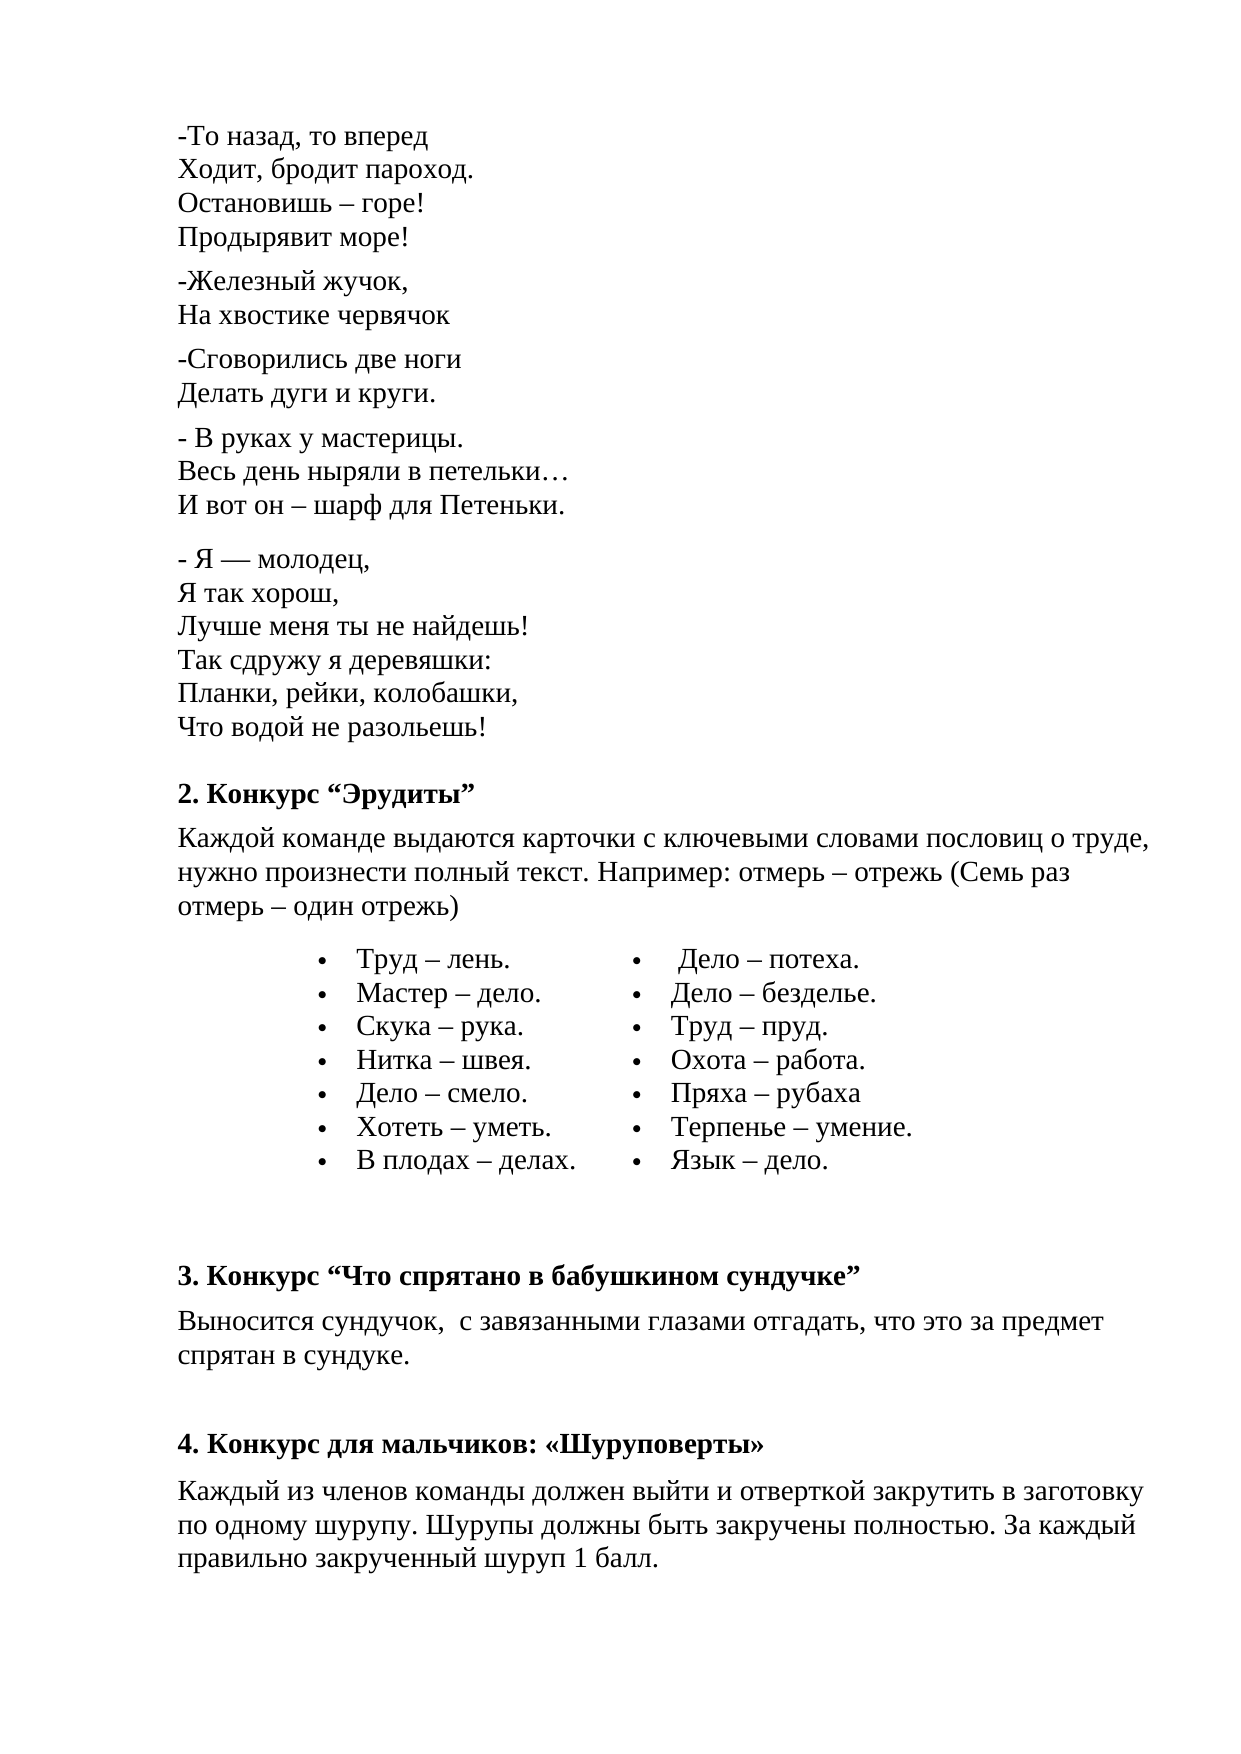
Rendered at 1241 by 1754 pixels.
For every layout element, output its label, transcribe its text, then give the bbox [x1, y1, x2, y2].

text -То назад, то вперед Ходит, бродит пароход. Остановишь – горе! Продырявит море! [177, 118, 1152, 252]
table_header Труд – лень. Мастер – дело. Скука – рука. Нитка – швея. Дело – смело. Хотеть – уметь. В плодах – делах. [313, 933, 627, 1258]
text 2. Конкурс “Эрудиты” [177, 776, 1152, 809]
text -Железный жучок, На хвостике червячок [177, 263, 1152, 331]
text Каждый из членов команды должен выйти и отверткой закрутить в заготовку по одному шурупу. Шурупы должны быть закручены полностью. За каждый правильно закрученный шуруп 1 балл. [177, 1473, 1152, 1602]
text Каждой команде выдаются карточки с ключевыми словами пословиц о труде, нужно произнести полный текст. Например: отмерь – отрежь (Семь раз отмерь – один отрежь) [177, 821, 1152, 921]
table_header Дело – потеха. Дело – безделье. Труд – пруд. Охота – работа. Пряха – рубаха Терпенье – умение. Язык – дело. [627, 933, 1016, 1258]
text 3. Конкурс “Что спрятано в бабушкином сундучке” [177, 1258, 1152, 1292]
list Конкурс для мальчиков: «Шуруповерты» [177, 1426, 1152, 1460]
text - В руках у мастерицы. [177, 420, 1152, 453]
text Весь день ныряли в петельки… И вот он – шарф для Петеньки. [177, 453, 1152, 521]
text Выносится сундучок, с завязанными глазами отгадать, что это за предмет спрятан в сундуке. [177, 1303, 1152, 1370]
text -Сговорились две ноги Делать дуги и круги. [177, 342, 1152, 409]
text - Я — молодец, Я так хорош, Лучше меня ты не найдешь! Так сдружу я деревяшки: Планки, рейки, колобашки, Что водой не разольешь! [177, 541, 1152, 743]
